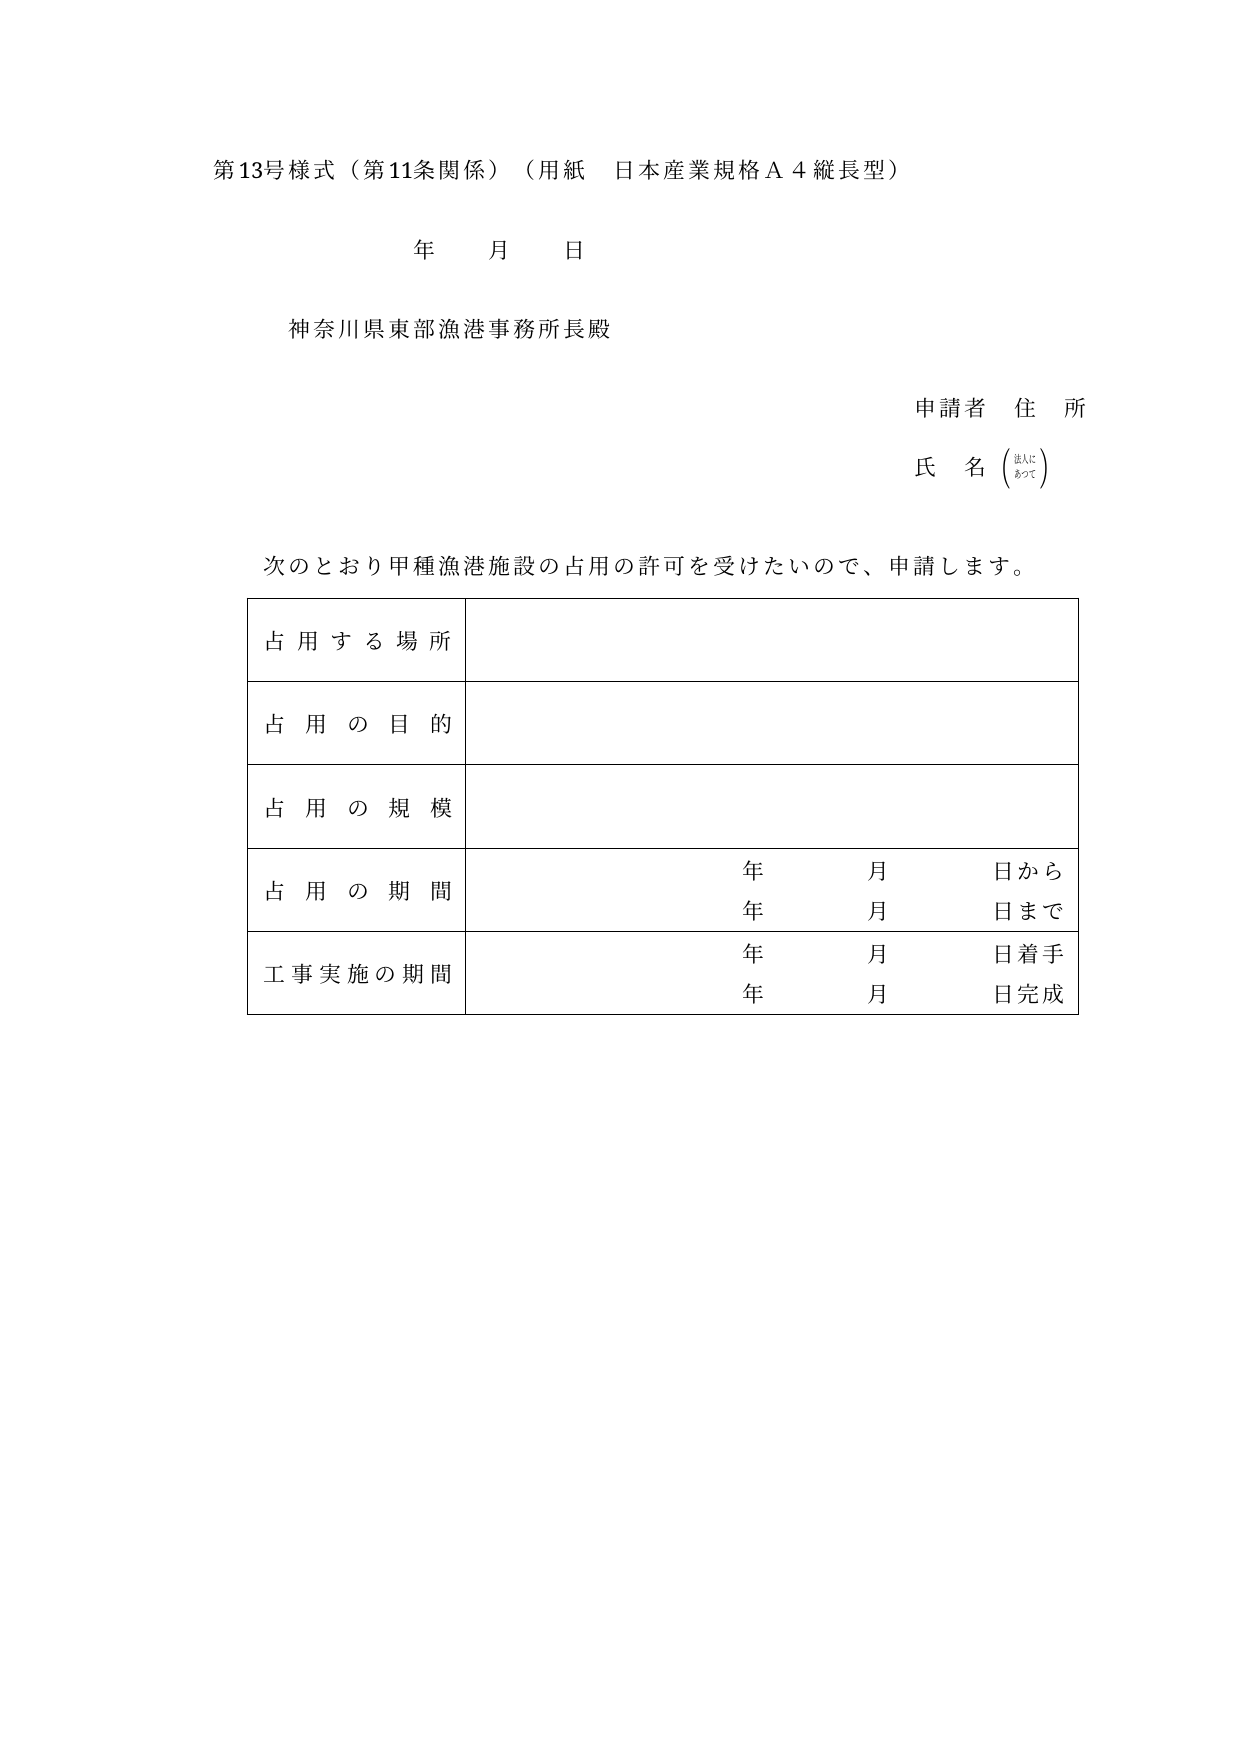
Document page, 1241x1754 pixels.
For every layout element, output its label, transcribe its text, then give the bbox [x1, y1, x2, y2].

table_cell 年 月 日着手 年 月 日完成 [466, 932, 1078, 1014]
table_cell 占用の規模 [248, 765, 465, 848]
table_cell 占用の目的 [248, 682, 465, 764]
text 第13号様式（第11条関係）（用紙 日本産業規格Ａ４縦長型） [214, 150, 1089, 189]
text 氏 名（法人にあつては、名称及び代表者の氏名） 印 [214, 427, 1089, 506]
text 神奈川県東部漁港事務所長殿 [214, 308, 1089, 348]
text 申請者 住 所 [214, 387, 1089, 427]
text 年 月 日 [214, 229, 1089, 268]
table_cell 工事実施の期間 [248, 932, 465, 1014]
table_cell 占用の期間 [248, 849, 465, 931]
table_header [466, 599, 1078, 681]
table_cell [466, 682, 1078, 764]
table_cell 年 月 日から 年 月 日まで [466, 849, 1078, 931]
text 次のとおり甲種漁港施設の占用の許可を受けたいので、申請します。 [236, 546, 1089, 585]
table_cell [466, 765, 1078, 848]
table_header 占用する場所 [248, 599, 465, 681]
